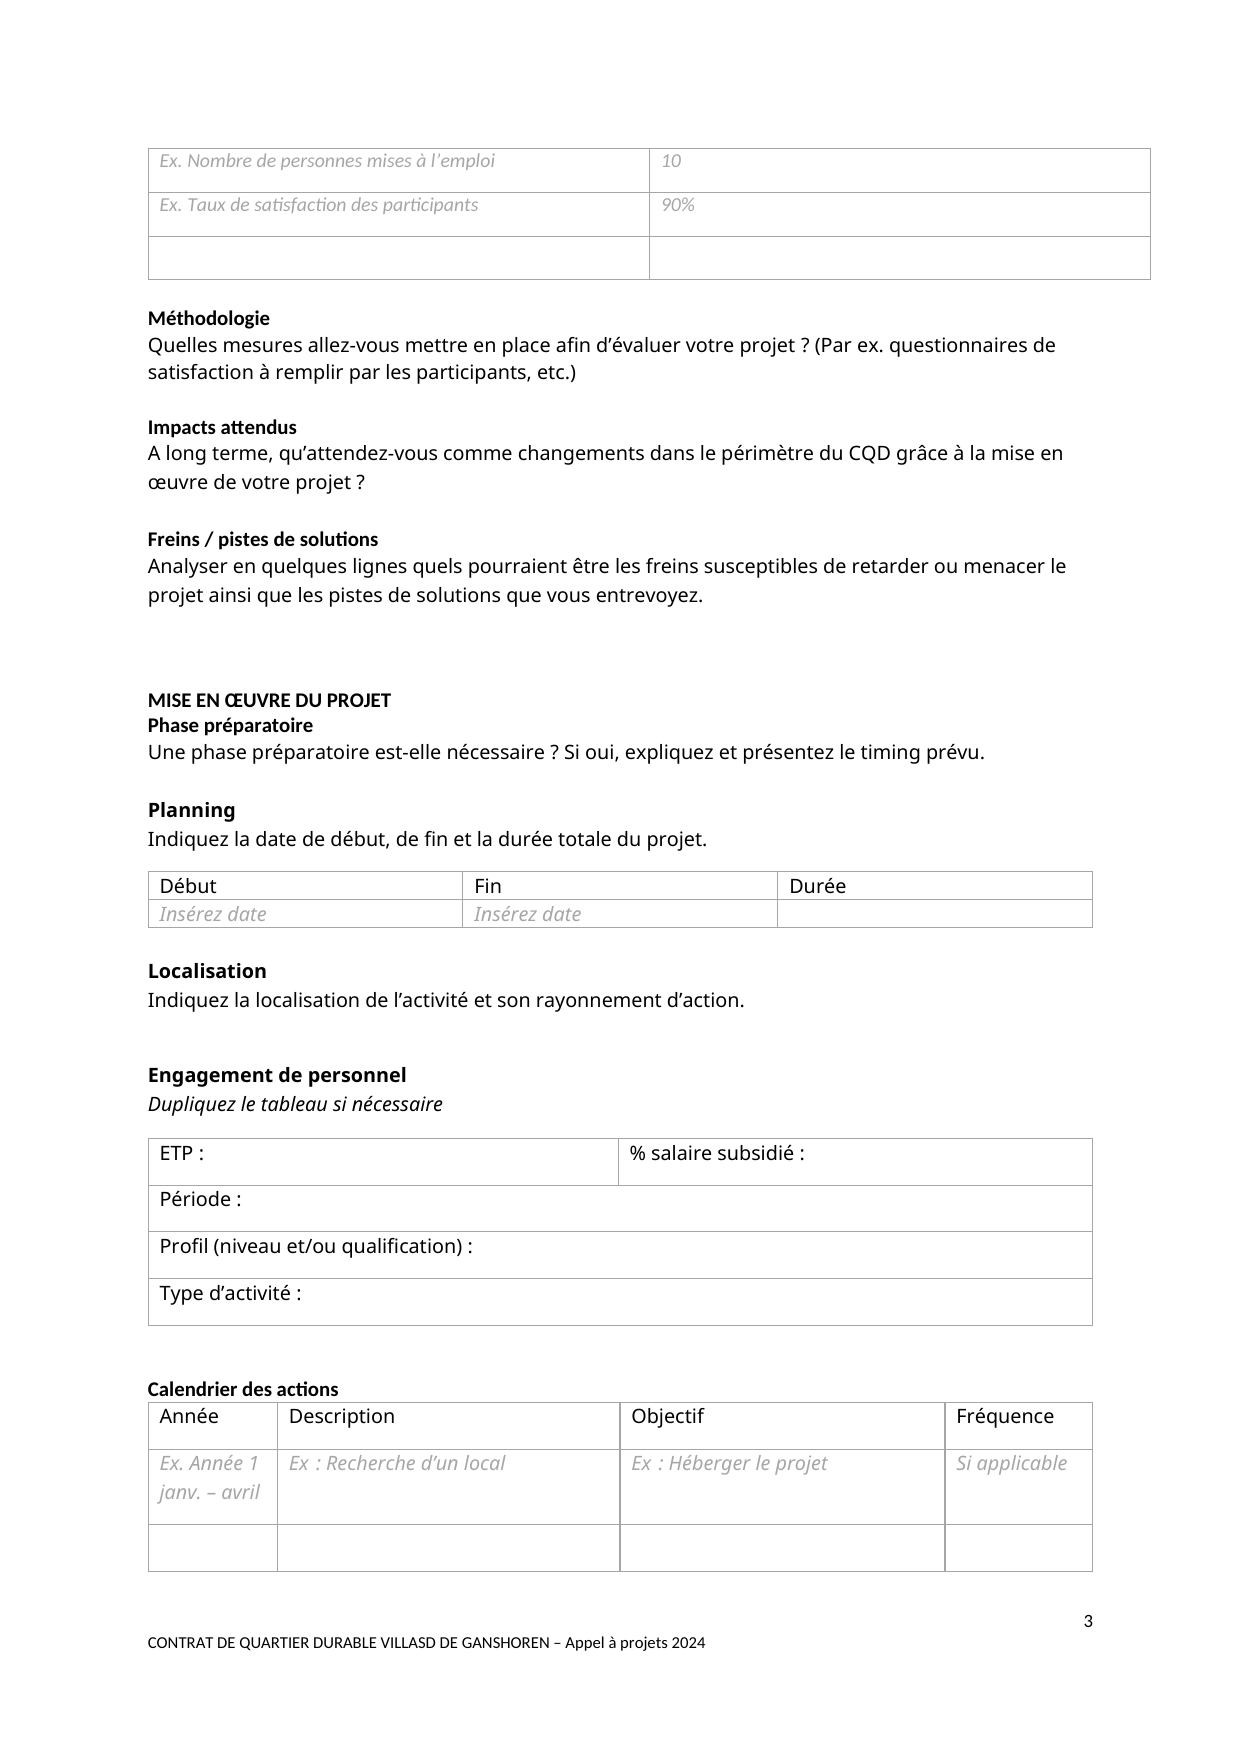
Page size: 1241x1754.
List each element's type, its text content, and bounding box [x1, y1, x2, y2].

table_cell [946, 1525, 1092, 1571]
text Analyser en quelques lignes quels pourraient être les freins susceptibles de retarder ou menacer le projet ainsi que les pistes de solutions que vous entrevoyez. [148, 552, 1093, 608]
table_cell 90% [650, 193, 1150, 236]
text MISE EN ŒUVRE DU PROJET [148, 687, 1093, 713]
text Dupliquez le tableau si nécessaire [148, 1090, 1093, 1117]
text Phase préparatoire [148, 713, 1093, 738]
table_header Objectif [621, 1403, 944, 1448]
table_header Durée [778, 872, 1092, 899]
table_cell Si applicable [946, 1450, 1092, 1524]
table_cell Période : [149, 1186, 1092, 1231]
text Quelles mesures allez-vous mettre en place afin d’évaluer votre projet ? (Par ex. questionnaires de satisfaction à remplir par les participants, etc.) [148, 331, 1093, 385]
text Indiquez la localisation de l’activité et son rayonnement d’action. [148, 986, 1093, 1013]
text Une phase préparatoire est-elle nécessaire ? Si oui, expliquez et présentez le timing prévu. [148, 738, 1093, 765]
text Planning [148, 796, 1093, 823]
table_cell [621, 1525, 944, 1571]
text Méthodologie [148, 306, 1093, 331]
text Indiquez la date de début, de fin et la durée totale du projet. [148, 825, 1093, 852]
table_cell [149, 237, 649, 279]
table_cell Insérez date [463, 900, 777, 927]
table_header ETP : [149, 1139, 618, 1184]
table_cell Ex. Nombre de personnes mises à l’emploi [149, 149, 649, 192]
table_cell [149, 1525, 277, 1571]
table_cell Ex : Héberger le projet [621, 1450, 944, 1524]
table_cell Insérez date [149, 900, 462, 927]
table_cell [778, 900, 1092, 927]
table_header % salaire subsidié : [619, 1139, 1092, 1184]
table_cell [650, 237, 1150, 279]
table_cell [278, 1525, 619, 1571]
table_cell Type d’activité : [149, 1279, 1092, 1325]
table_cell Profil (niveau et/ou qualification) : [149, 1232, 1092, 1278]
table_cell 10 [650, 149, 1150, 192]
text Freins / pistes de solutions [148, 527, 1093, 552]
text Localisation [148, 957, 1093, 984]
table_header Début [149, 872, 462, 899]
table_header Fin [463, 872, 777, 899]
text Impacts attendus [148, 414, 1093, 439]
table_header Fréquence [946, 1403, 1092, 1448]
table_cell Ex : Recherche d’un local [278, 1450, 619, 1524]
table_cell Ex. Année 1 janv. – avril [149, 1450, 277, 1524]
table_header Description [278, 1403, 619, 1448]
text Calendrier des actions [148, 1376, 1093, 1402]
table_cell Ex. Taux de satisfaction des participants [149, 193, 649, 236]
text A long terme, qu’attendez-vous comme changements dans le périmètre du CQD grâce à la mise en œuvre de votre projet ? [148, 439, 1093, 496]
table_header Année [149, 1403, 277, 1448]
text Engagement de personnel [148, 1061, 1093, 1088]
